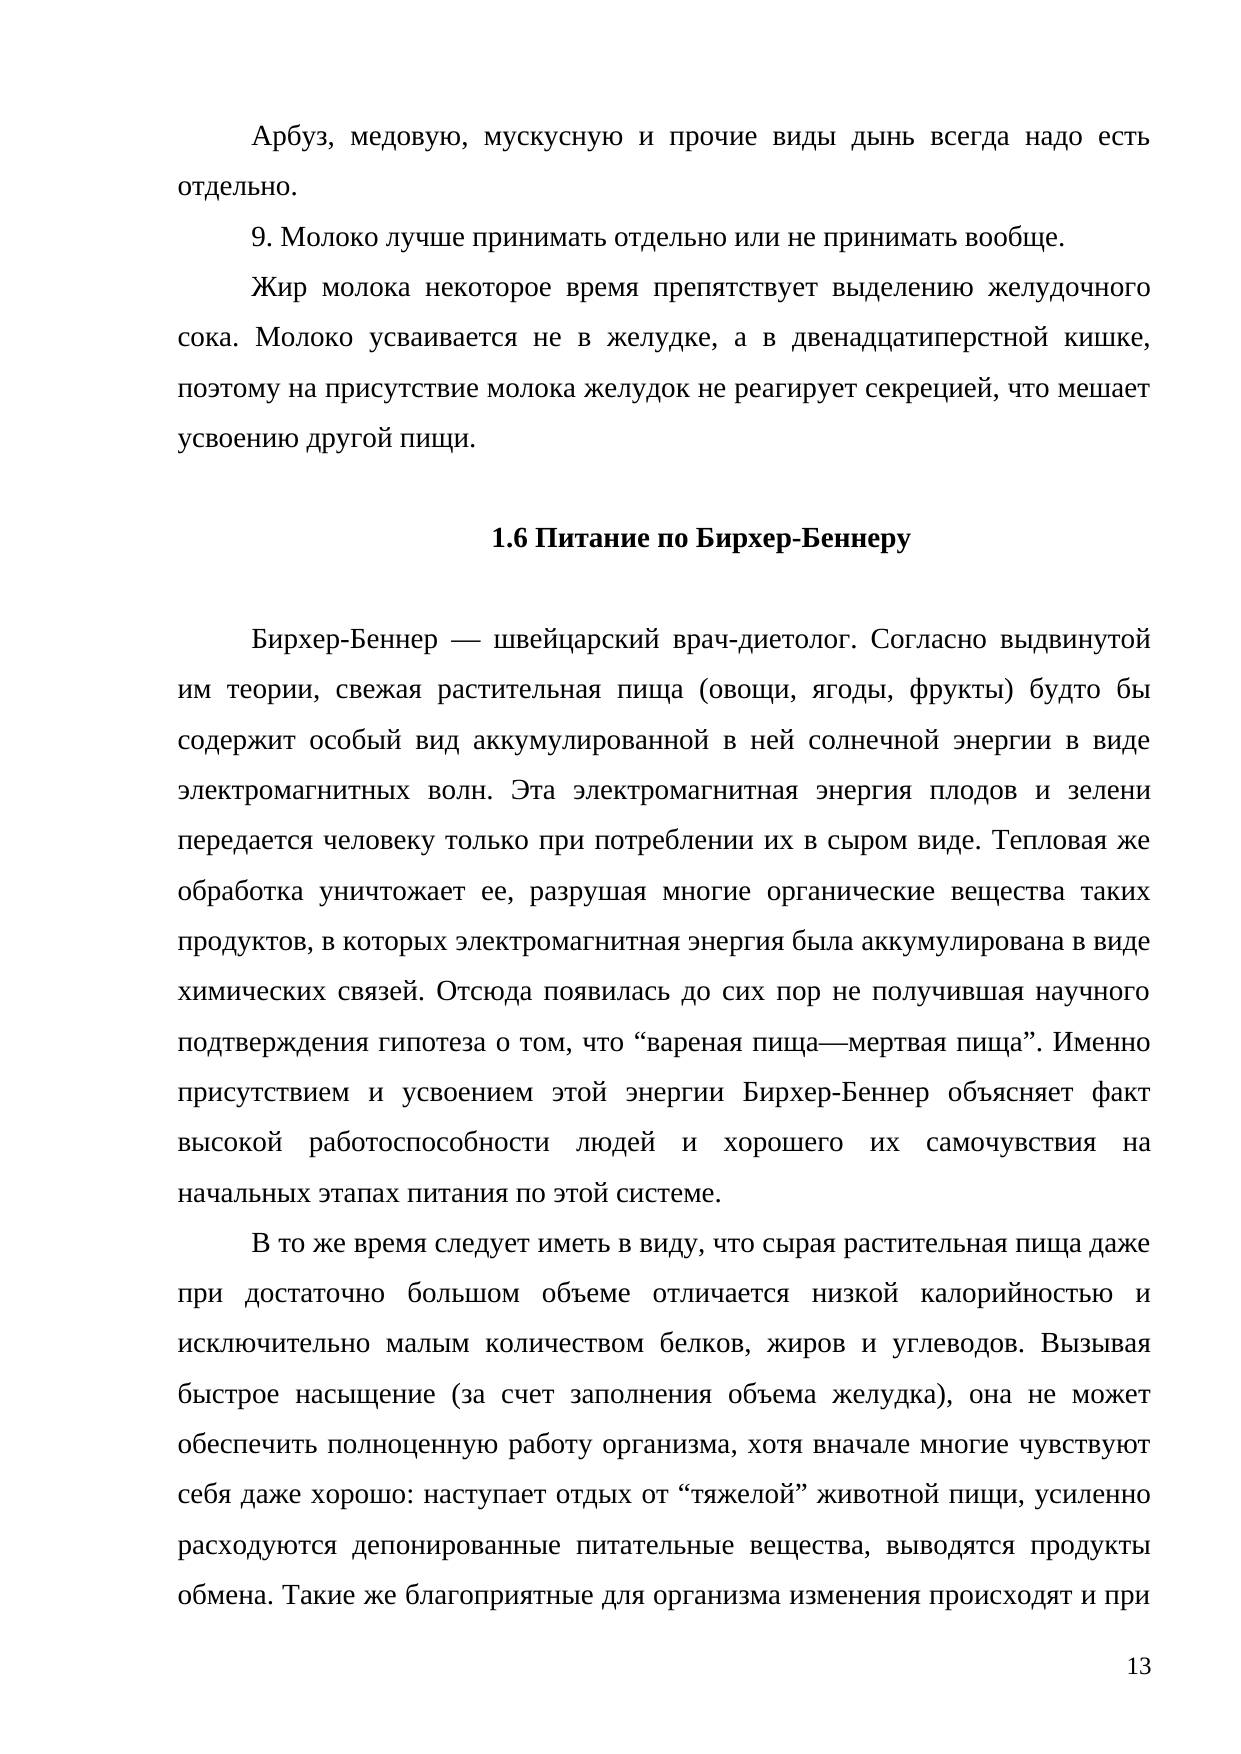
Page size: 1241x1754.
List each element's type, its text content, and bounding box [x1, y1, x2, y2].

text 9. Молоко лучше принимать отдельно или не принимать вообще. [177, 219, 1152, 252]
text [177, 1225, 1152, 1611]
text 1.6 Питание по Бирхер-Беннеру [177, 521, 1152, 554]
text Жир молока некоторое время препятствует выделению желудочного сока. Молоко усваивается не в желудке, а в двенадцатиперстной кишке, поэтому на присутствие молока желудок не реагирует секрецией, что мешает усвоению другой пищи. [177, 269, 1152, 453]
text Бирхер-Беннер — швейцарский врач-диетолог. Согласно выдвинутой им теории, свежая растительная пища (овощи, ягоды, фрукты) будто бы содержит особый вид аккумулированной в ней солнечной энергии в виде электромагнитных волн. Эта электромагнитная энергия плодов и зелени передается человеку только при потреблении их в сыром виде. Тепловая же обработка уничтожает ее, разрушая многие органические вещества таких продуктов, в которых электромагнитная энергия была аккумулирована в виде химических связей. Отсюда появилась до сих пор не получившая научного подтверждения гипотеза о том, что “вареная пища—мертвая пища”. Именно присутствием и усвоением этой энергии Бирхер-Беннер объясняет факт высокой работоспособности людей и хорошего их самочувствия на начальных этапах питания по этой системе. [177, 621, 1152, 1208]
text Арбуз, медовую, мускусную и прочие виды дынь всегда надо есть отдельно. [177, 118, 1152, 202]
